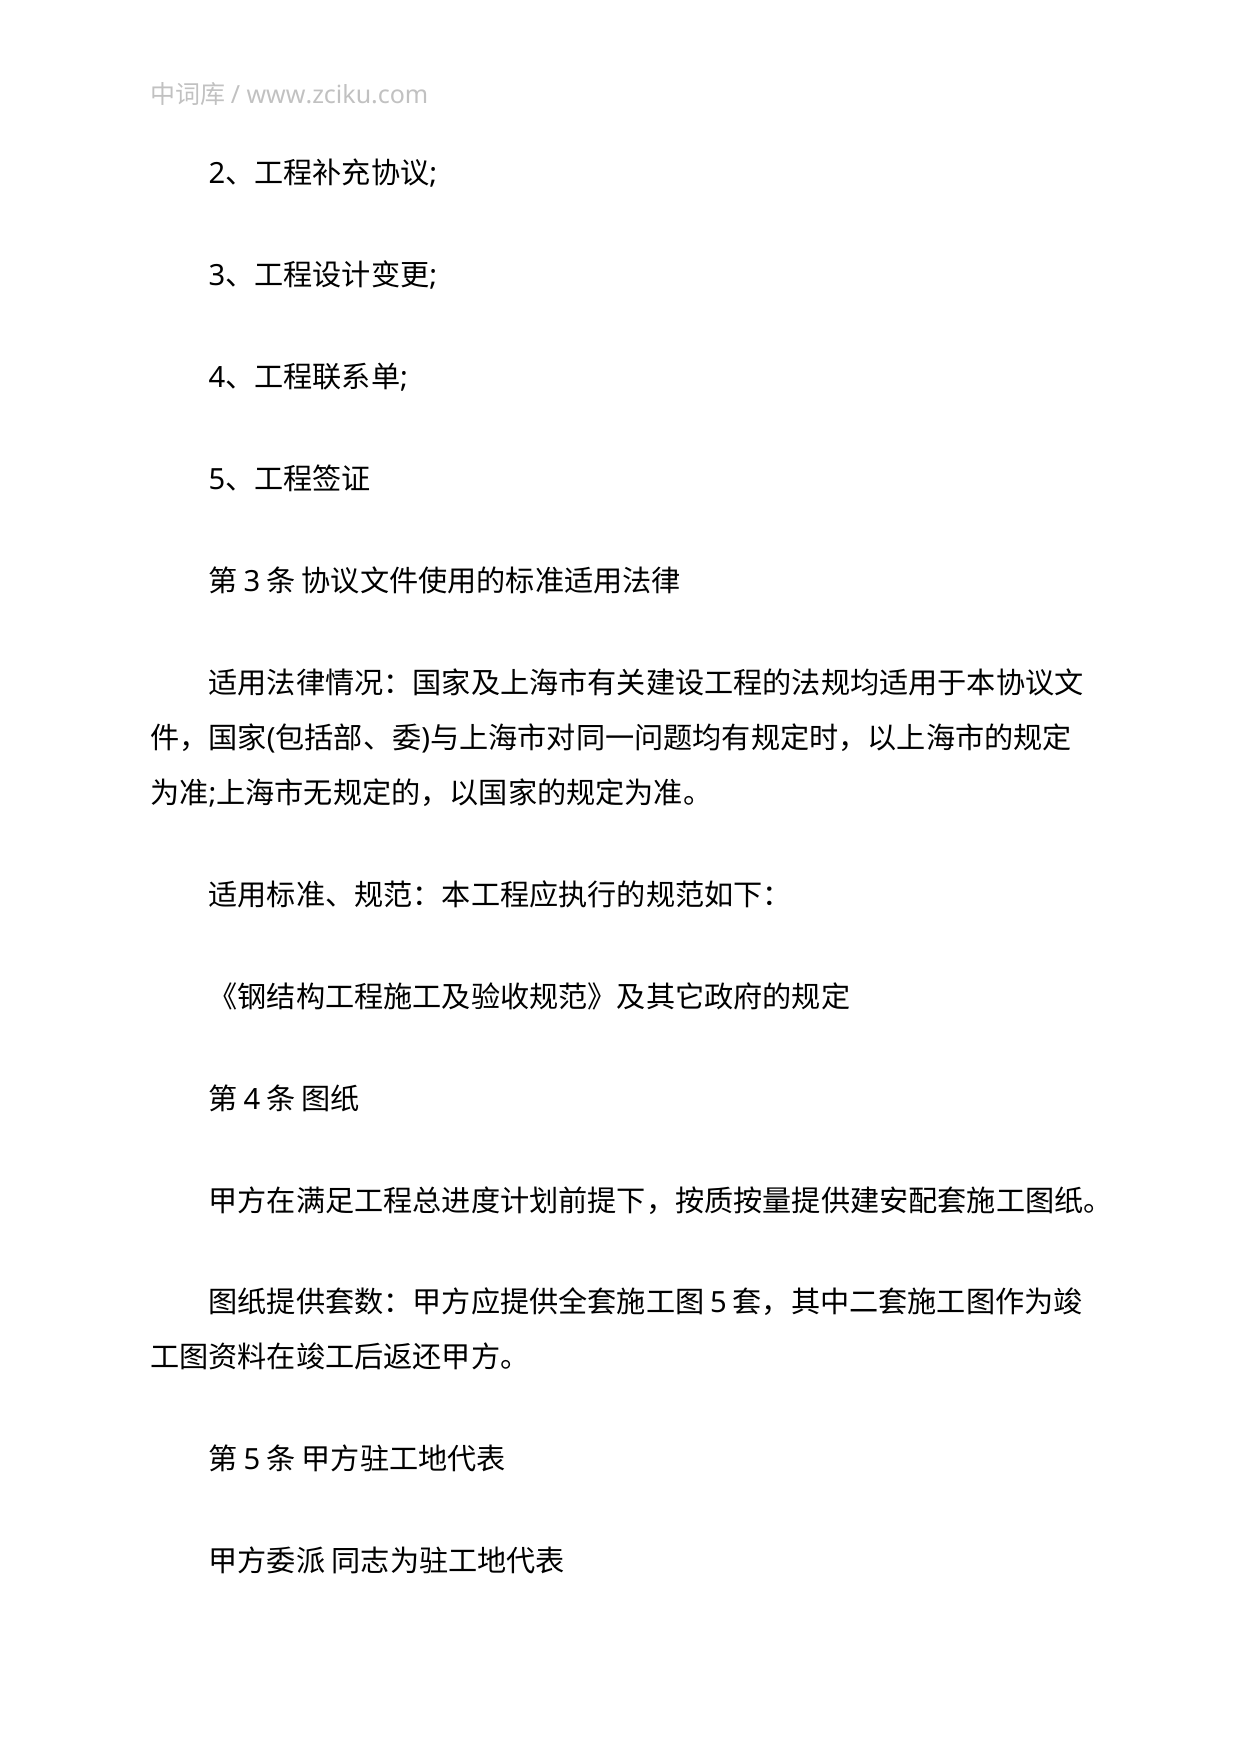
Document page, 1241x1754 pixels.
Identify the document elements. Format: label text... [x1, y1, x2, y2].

text 适用法律情况：国家及上海市有关建设工程的法规均适用于本协议文件，国家(包括部、委)与上海市对同一问题均有规定时，以上海市的规定为准;上海市无规定的，以国家的规定为准。 [150, 660, 1090, 812]
text 5、工程签证 [150, 456, 1090, 498]
text 3、工程设计变更; [150, 252, 1090, 294]
text 第5条 甲方驻工地代表 [150, 1436, 1090, 1478]
text 第4条 图纸 [150, 1075, 1090, 1118]
text 甲方在满足工程总进度计划前提下，按质按量提供建安配套施工图纸。 [150, 1177, 1090, 1219]
text 4、工程联系单; [150, 354, 1090, 396]
text 图纸提供套数：甲方应提供全套施工图5套，其中二套施工图作为竣工图资料在竣工后返还甲方。 [150, 1279, 1090, 1376]
text 适用标准、规范：本工程应执行的规范如下： [150, 872, 1090, 914]
text 甲方委派 同志为驻工地代表 [150, 1538, 1090, 1580]
text 《钢结构工程施工及验收规范》及其它政府的规定 [150, 973, 1090, 1016]
text 2、工程补充协议; [150, 150, 1090, 192]
text 第3条 协议文件使用的标准适用法律 [150, 558, 1090, 600]
